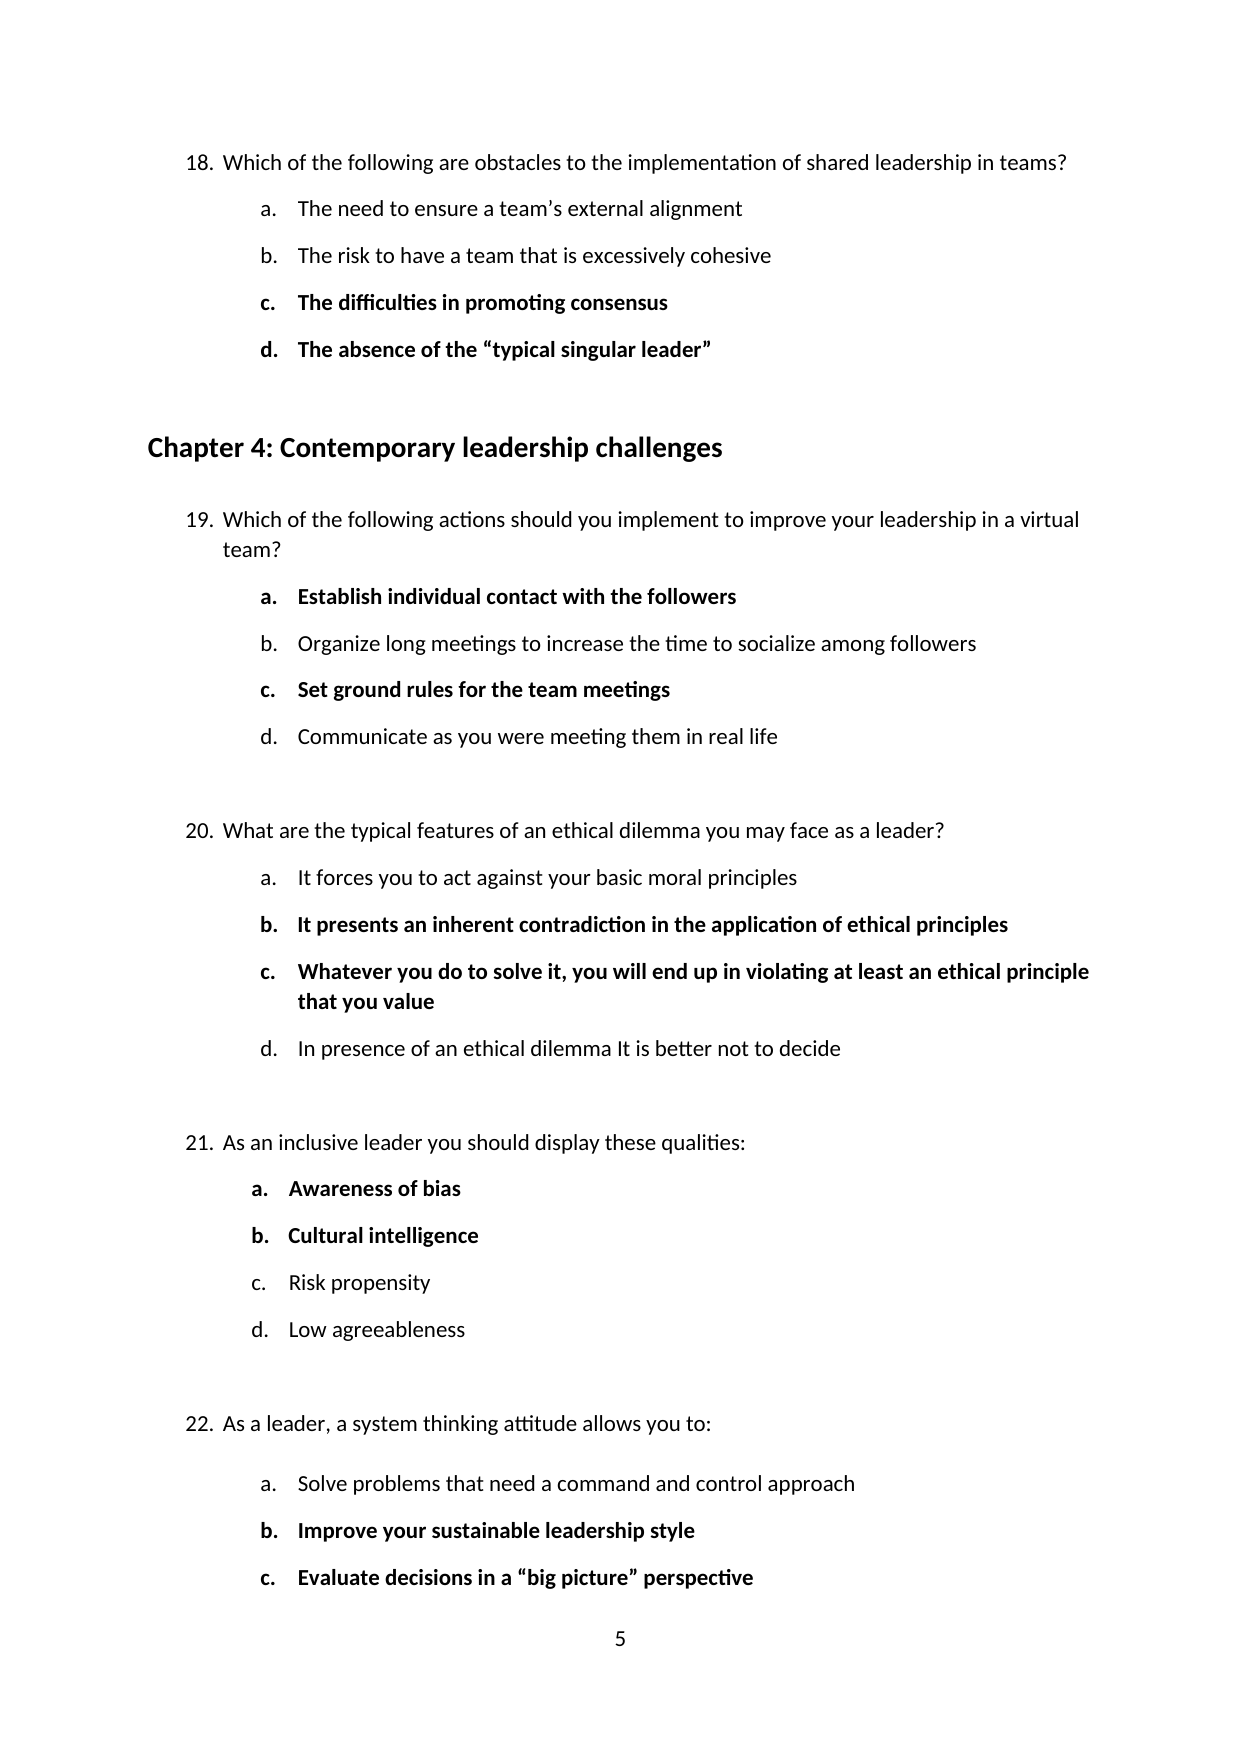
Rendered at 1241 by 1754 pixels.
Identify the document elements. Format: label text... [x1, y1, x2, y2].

list As an inclusive leader you should display these qualities: [185, 1128, 1093, 1156]
list The risk to have a team that is excessively cohesive [260, 241, 1093, 269]
list Improve your sustainable leadership style [260, 1516, 1093, 1544]
list The difficulties in promoting consensus [260, 288, 1093, 316]
list Communicate as you were meeting them in real life [260, 722, 1093, 751]
list Awareness of bias [251, 1174, 1093, 1203]
list Risk propensity [251, 1268, 1093, 1296]
list Evaluate decisions in a “big picture” perspective [260, 1563, 1093, 1591]
list In presence of an ethical dilemma It is better not to decide [260, 1034, 1093, 1062]
list The need to ensure a team’s external alignment [260, 194, 1093, 222]
list Whatever you do to solve it, you will end up in violating at least an ethical principle that you value [260, 957, 1093, 1015]
list Establish individual contact with the followers [260, 582, 1093, 610]
list Solve problems that need a command and control approach [260, 1469, 1093, 1497]
list As a leader, a system thinking attitude allows you to: [185, 1409, 1093, 1437]
list Organize long meetings to increase the time to socialize among followers [260, 629, 1093, 657]
list Which of the following actions should you implement to improve your leadership in a virtual team? [185, 505, 1093, 563]
list Cultural intelligence [251, 1221, 1093, 1249]
list It presents an inherent contradiction in the application of ethical principles [260, 910, 1093, 938]
list Low agreeableness [251, 1315, 1093, 1343]
list Which of the following are obstacles to the implementation of shared leadership in teams? [185, 148, 1093, 176]
text Chapter 4: Contemporary leadership challenges [148, 429, 1093, 464]
list The absence of the “typical singular leader” [260, 335, 1093, 363]
list What are the typical features of an ethical dilemma you may face as a leader? [185, 816, 1093, 844]
list Set ground rules for the team meetings [260, 676, 1093, 704]
list It forces you to act against your basic moral principles [260, 863, 1093, 891]
